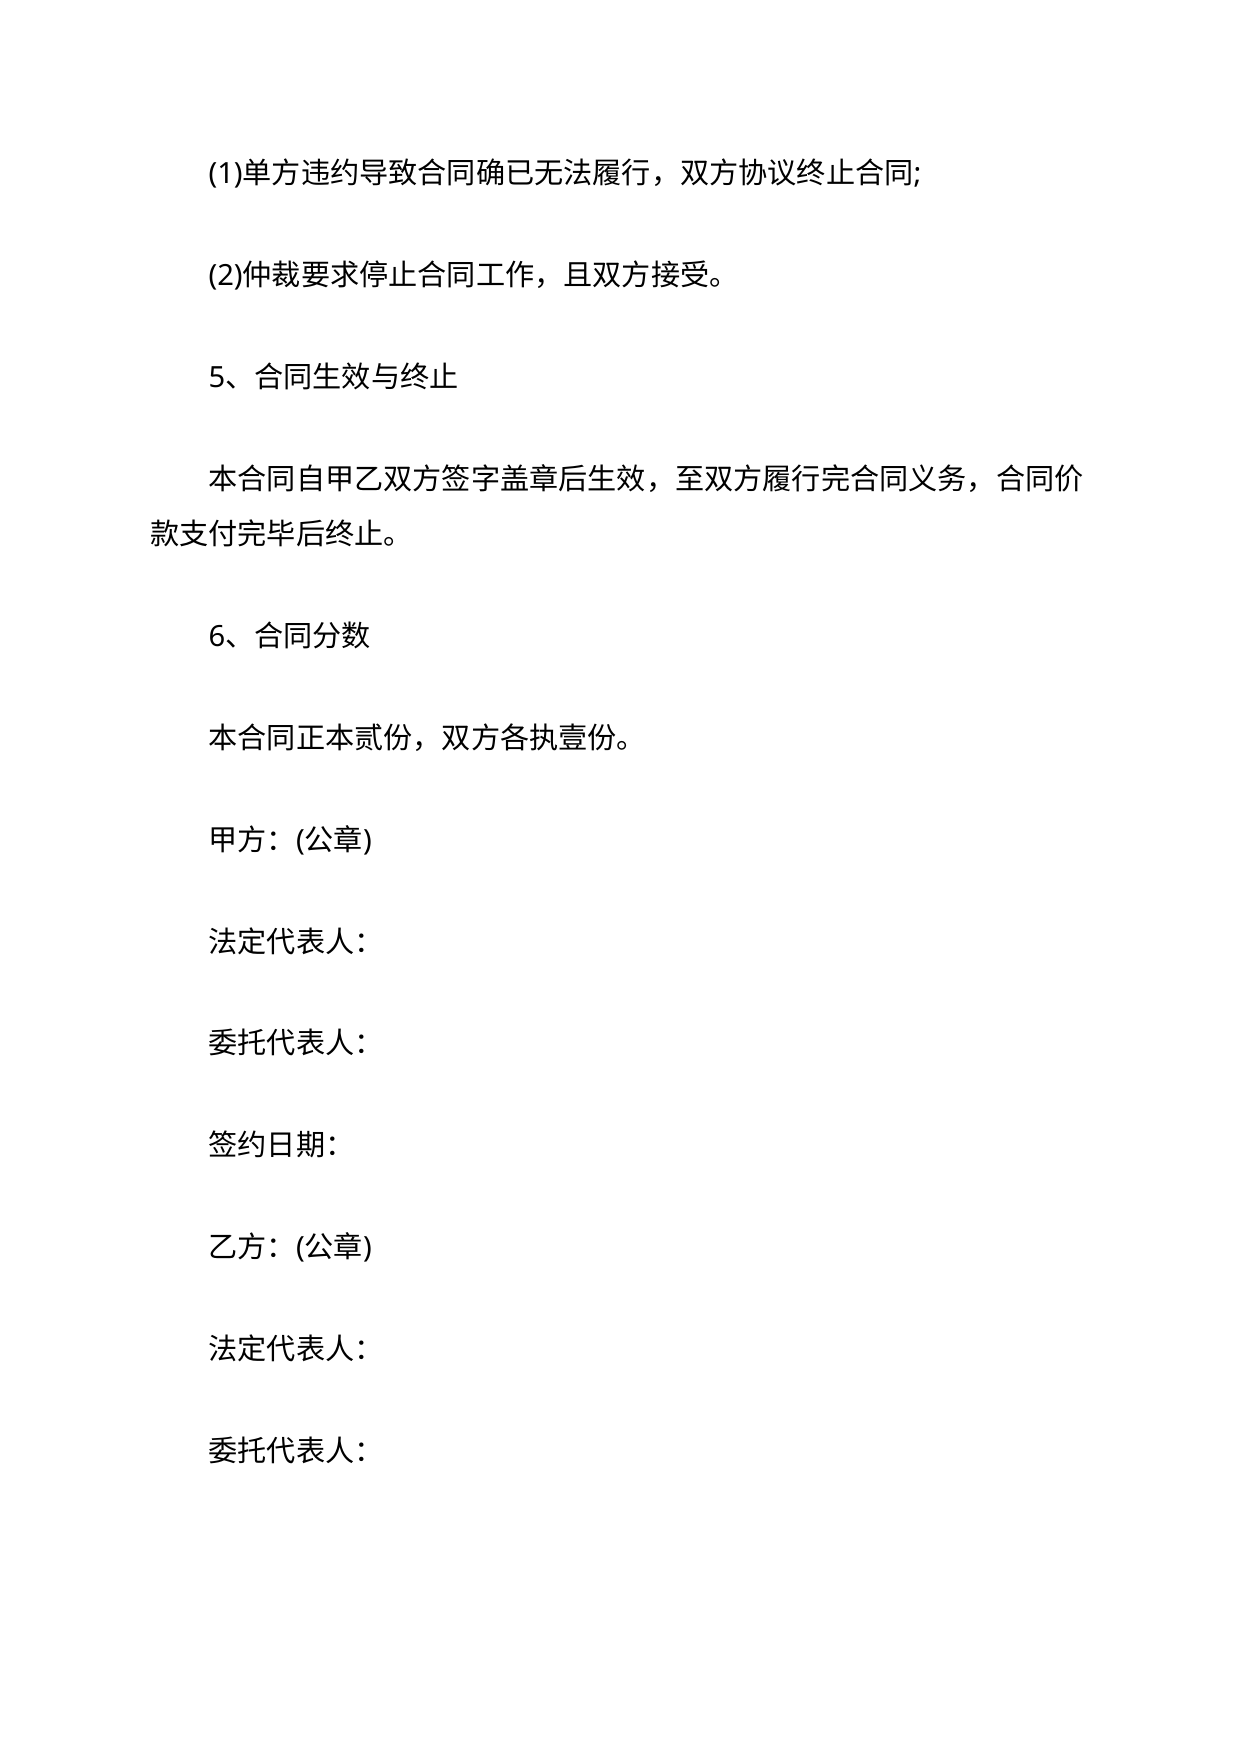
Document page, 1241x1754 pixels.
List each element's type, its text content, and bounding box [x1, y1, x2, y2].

text 乙方：(公章) [150, 1224, 1090, 1266]
text 6、合同分数 [150, 613, 1090, 655]
text 委托代表人： [150, 1020, 1090, 1062]
text 委托代表人： [150, 1427, 1090, 1470]
text 签约日期： [150, 1122, 1090, 1164]
text 法定代表人： [150, 1326, 1090, 1368]
text 本合同正本贰份，双方各执壹份。 [150, 714, 1090, 757]
text 本合同自甲乙双方签字盖章后生效，至双方履行完合同义务，合同价款支付完毕后终止。 [150, 456, 1090, 553]
text 法定代表人： [150, 918, 1090, 961]
text 5、合同生效与终止 [150, 354, 1090, 396]
text 甲方：(公章) [150, 816, 1090, 859]
text (1)单方违约导致合同确已无法履行，双方协议终止合同; [150, 150, 1090, 192]
text (2)仲裁要求停止合同工作，且双方接受。 [150, 252, 1090, 294]
